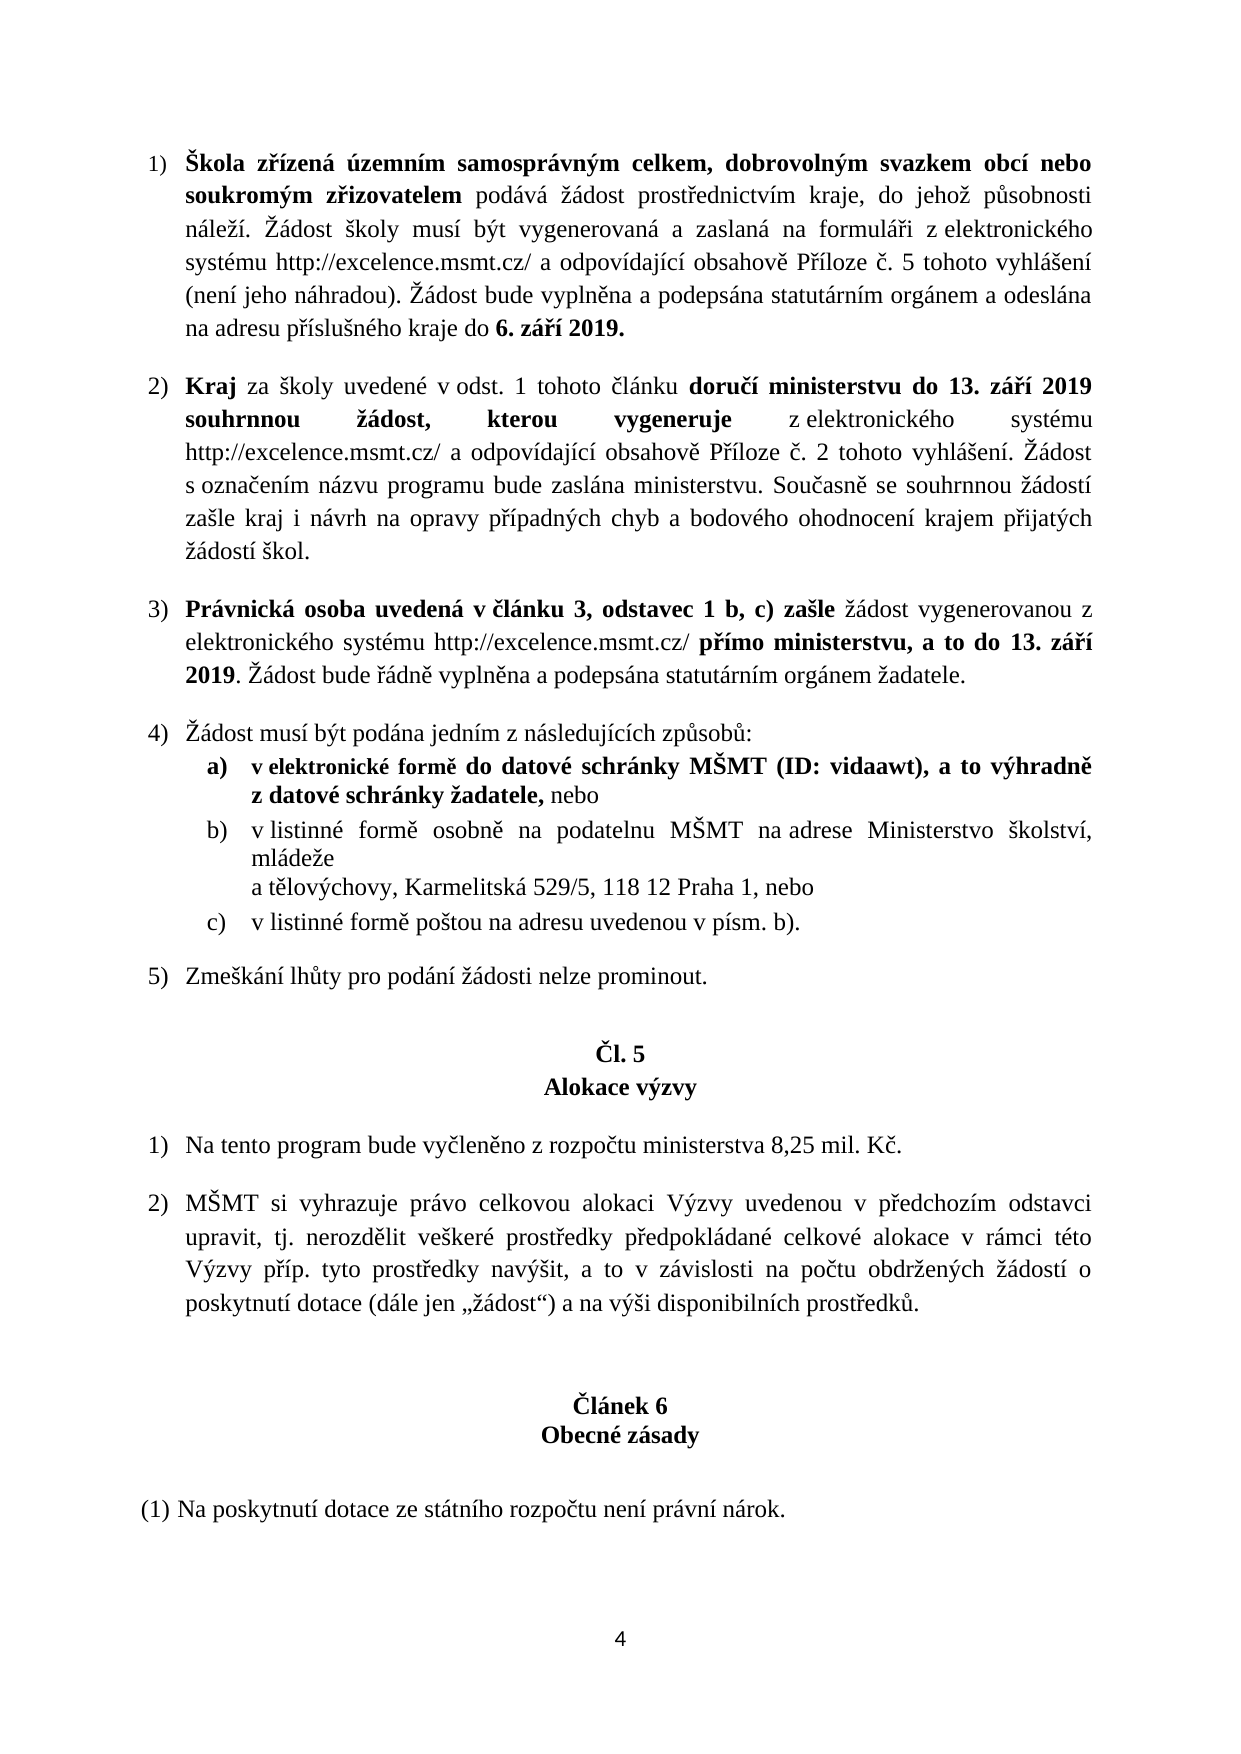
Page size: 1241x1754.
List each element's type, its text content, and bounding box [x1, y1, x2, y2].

list MŠMT si vyhrazuje právo celkovou alokaci Výzvy uvedenou v předchozím odstavci upravit, tj. nerozdělit veškeré prostředky předpokládané celkové alokace v rámci této Výzvy příp. tyto prostředky navýšit, a to v závislosti na počtu obdržených žádostí o poskytnutí dotace (dále jen „žádost“) a na výši disponibilních prostředků. [148, 1188, 1093, 1316]
subtitle v listinné formě poštou na adresu uvedenou v písm. b). [207, 907, 1093, 936]
subtitle v elektronické formě do datové schránky MŠMT (ID: vidaawt), a to výhradně z datové schránky žadatele, nebo [207, 751, 1093, 808]
list Na poskytnutí dotace ze státního rozpočtu není právní nárok. [141, 1494, 1063, 1522]
list Žádost musí být podána jedním z následujících způsobů: [148, 718, 1093, 747]
list Na tento program bude vyčleněno z rozpočtu ministerstva 8,25 mil. Kč. [148, 1131, 1093, 1159]
text Čl. 5 [148, 1039, 1093, 1068]
text Alokace výzvy [148, 1072, 1093, 1101]
text Obecné zásady [177, 1420, 1063, 1449]
subtitle Škola zřízená územním samosprávným celkem, dobrovolným svazkem obcí nebo soukromým zřizovatelem podává žádost prostřednictvím kraje, do jehož působnosti náleží. Žádost školy musí být vygenerovaná a zaslaná na formuláři z elektronického systému http://excelence.msmt.cz/ a odpovídající obsahově Příloze č. 5 tohoto vyhlášení (není jeho náhradou). Žádost bude vyplněna a podepsána statutárním orgánem a odeslána na adresu příslušného kraje do 6. září 2019. [148, 148, 1093, 341]
text Článek 6 [177, 1391, 1063, 1420]
list Zmeškání lhůty pro podání žádosti nelze prominout. [148, 961, 1093, 990]
list Kraj za školy uvedené v odst. 1 tohoto článku doručí ministerstvu do 13. září 2019 souhrnnou žádost, kterou vygeneruje z elektronického systému http://excelence.msmt.cz/ a odpovídající obsahově Příloze č. 2 tohoto vyhlášení. Žádost s označením názvu programu bude zaslána ministerstvu. Současně se souhrnnou žádostí zašle kraj i návrh na opravy případných chyb a bodového ohodnocení krajem přijatých žádostí škol. [148, 371, 1093, 564]
subtitle v listinné formě osobně na podatelnu MŠMT na adrese Ministerstvo školství, mládeže a tělovýchovy, Karmelitská 529/5, 118 12 Praha 1, nebo [207, 815, 1093, 901]
list Právnická osoba uvedená v článku 3, odstavec 1 b, c) zašle žádost vygenerovanou z elektronického systému http://excelence.msmt.cz/ přímo ministerstvu, a to do 13. září 2019. Žádost bude řádně vyplněna a podepsána statutárním orgánem žadatele. [148, 594, 1093, 689]
